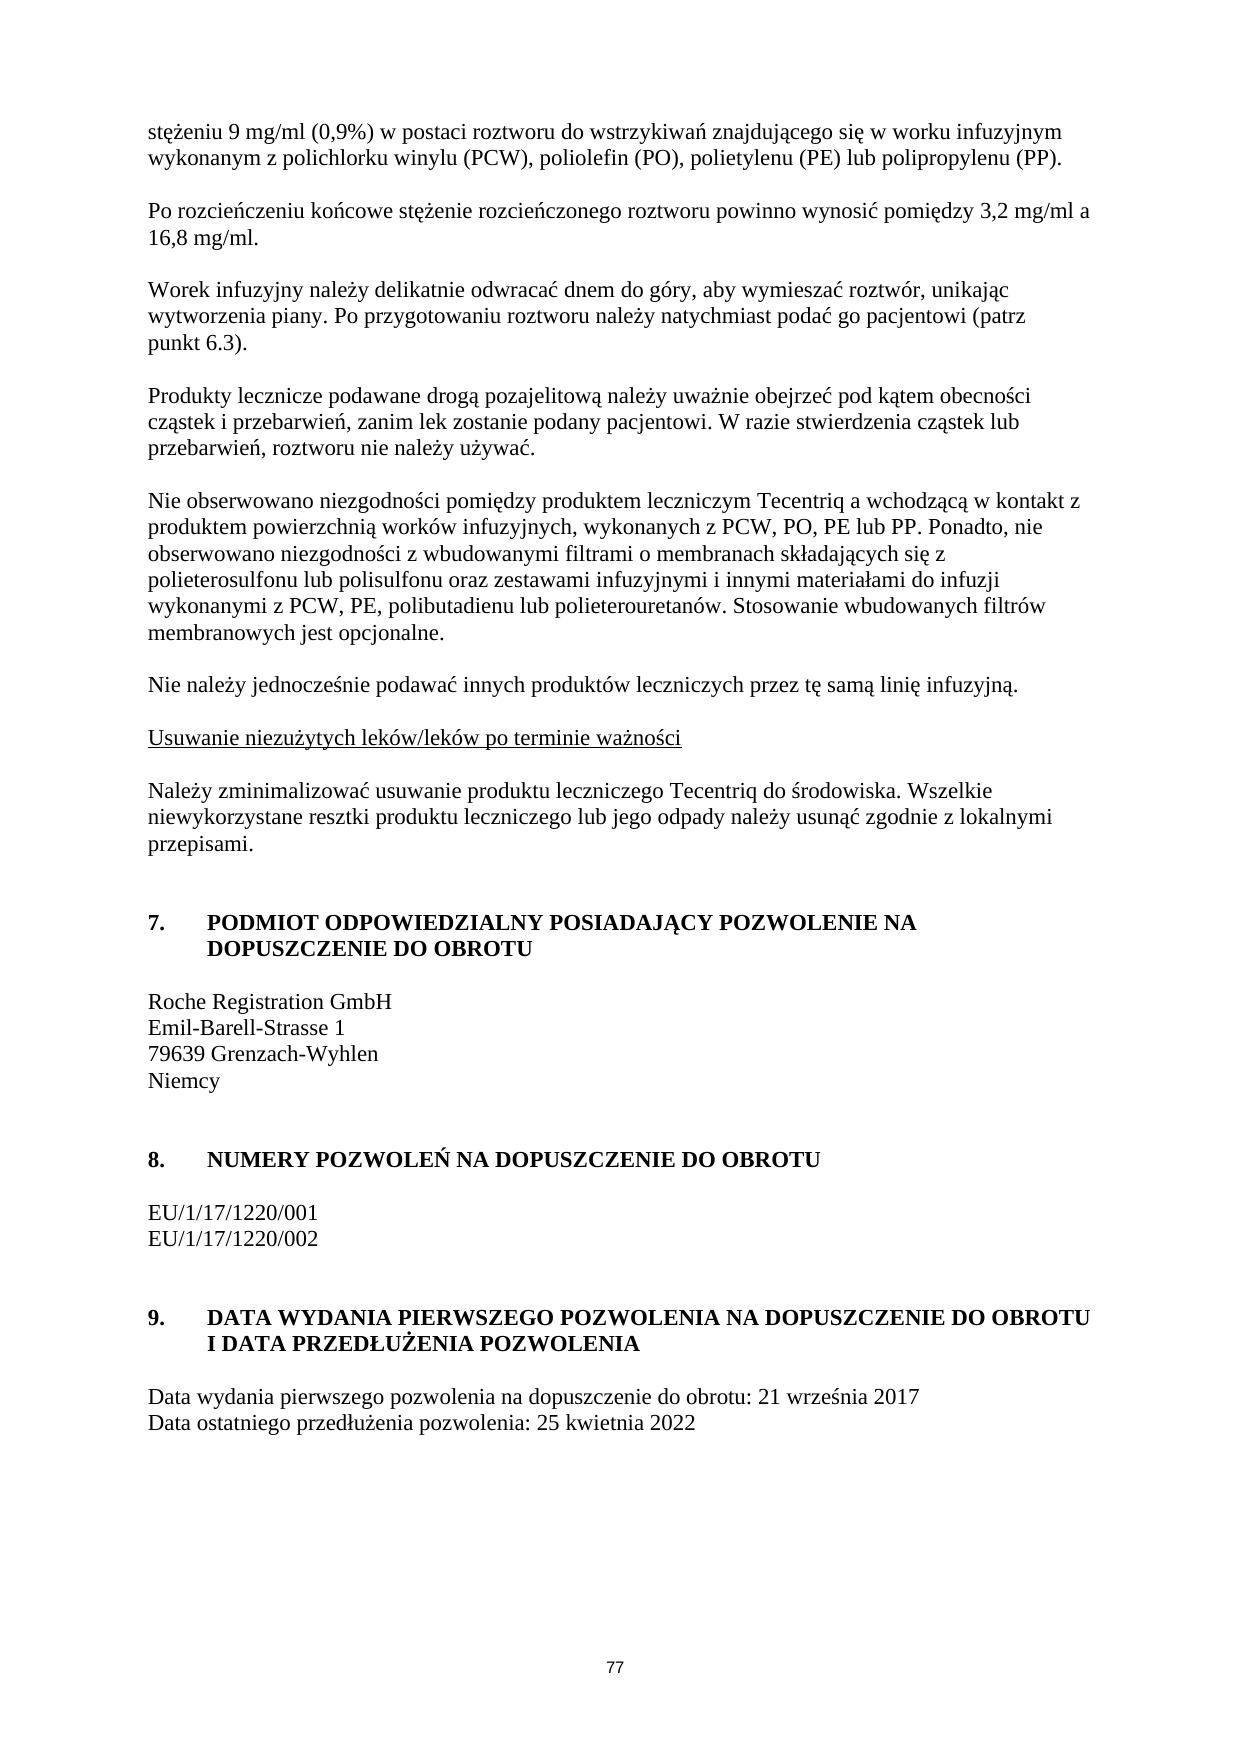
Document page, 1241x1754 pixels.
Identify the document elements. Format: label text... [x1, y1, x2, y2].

text Niemcy [148, 1067, 1092, 1093]
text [148, 118, 1092, 171]
text Emil-Barell-Strasse 1 [148, 1014, 1092, 1041]
text Roche Registration GmbH [148, 988, 1092, 1014]
text Data ostatniego przedłużenia pozwolenia: 25 kwietnia 2022 [148, 1409, 1092, 1436]
text Nie obserwowano niezgodności pomiędzy produktem leczniczym Tecentriq a wchodzącą w kontakt z produktem powierzchnią worków infuzyjnych, wykonanych z PCW, PO, PE lub PP. Ponadto, nie obserwowano niezgodności z wbudowanymi filtrami o membranach składających się z polieterosulfonu lub polisulfonu oraz zestawami infuzyjnymi i innymi materiałami do infuzji wykonanymi z PCW, PE, polibutadienu lub polieterouretanów. Stosowanie wbudowanych filtrów membranowych jest opcjonalne. [148, 487, 1092, 645]
text 9. DATA WYDANIA PIERWSZEGO POZWOLENIA NA DOPUSZCZENIE DO OBROTU I DATA PRZEDŁUŻENIA POZWOLENIA [148, 1304, 1092, 1357]
text Po rozcieńczeniu końcowe stężenie rozcieńczonego roztworu powinno wynosić pomiędzy 3,2 mg/ml a 16,8 mg/ml. [148, 197, 1092, 250]
text 7. PODMIOT ODPOWIEDZIALNY POSIADAJĄCY POZWOLENIE NA DOPUSZCZENIE DO OBROTU [148, 909, 1092, 961]
text Usuwanie niezużytych leków/leków po terminie ważności [148, 724, 1092, 751]
text Nie należy jednocześnie podawać innych produktów leczniczych przez tę samą linię infuzyjną. [148, 672, 1092, 698]
text Data wydania pierwszego pozwolenia na dopuszczenie do obrotu: 21 września 2017 [148, 1383, 1092, 1409]
text 8. NUMERY POZWOLEŃ NA DOPUSZCZENIE DO OBROTU [148, 1146, 1092, 1172]
text EU/1/17/1220/002 [148, 1225, 1092, 1251]
text Worek infuzyjny należy delikatnie odwracać dnem do góry, aby wymieszać roztwór, unikając wytworzenia piany. Po przygotowaniu roztworu należy natychmiast podać go pacjentowi (patrz punkt 6.3). [148, 276, 1092, 355]
text 79639 Grenzach-Wyhlen [148, 1041, 1092, 1067]
text Należy zminimalizować usuwanie produktu leczniczego Tecentriq do środowiska. Wszelkie niewykorzystane resztki produktu leczniczego lub jego odpady należy usunąć zgodnie z lokalnymi przepisami. [148, 777, 1092, 856]
text Produkty lecznicze podawane drogą pozajelitową należy uważnie obejrzeć pod kątem obecności cząstek i przebarwień, zanim lek zostanie podany pacjentowi. W razie stwierdzenia cząstek lub przebarwień, roztworu nie należy używać. [148, 382, 1092, 461]
text EU/1/17/1220/001 [148, 1199, 1092, 1225]
